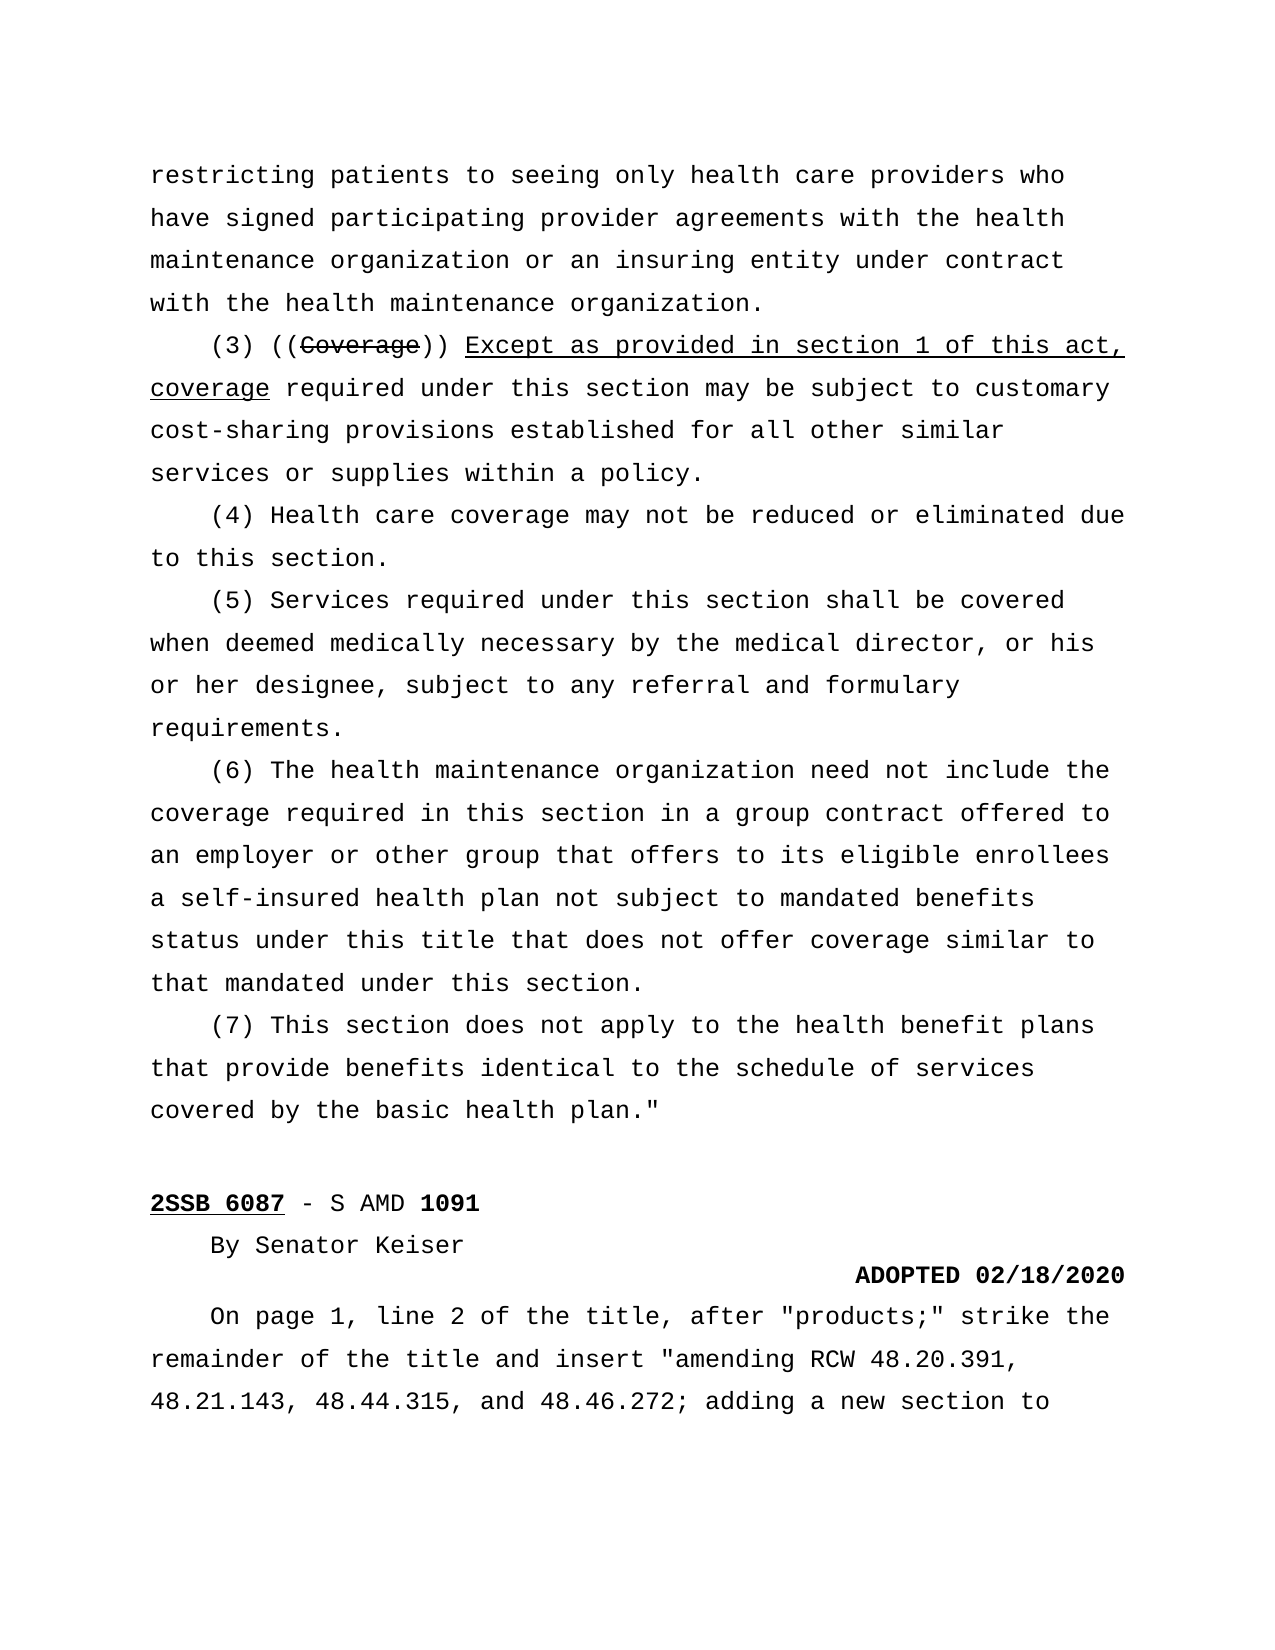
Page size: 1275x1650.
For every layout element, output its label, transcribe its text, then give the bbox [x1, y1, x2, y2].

text (4) Health care coverage may not be reduced or eliminated due to this section. [150, 490, 1125, 575]
text ADOPTED 02/18/2020 [150, 1262, 1125, 1291]
text 2SSB 6087 - S AMD 1091 [150, 1177, 1125, 1220]
text (3) ((Coverage)) Except as provided in section 1 of this act, coverage required under this section may be subject to customary cost-sharing provisions established for all other similar services or supplies within a policy. [150, 320, 1125, 490]
text (6) The health maintenance organization need not include the coverage required in this section in a group contract offered to an employer or other group that offers to its eligible enrollees a self-insured health plan not subject to mandated benefits status under this title that does not offer coverage similar to that mandated under this section. [150, 745, 1125, 1000]
text By Senator Keiser [150, 1220, 1125, 1262]
text (7) This section does not apply to the health benefit plans that provide benefits identical to the schedule of services covered by the basic health plan." [150, 1000, 1125, 1127]
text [150, 150, 1125, 320]
text (5) Services required under this section shall be covered when deemed medically necessary by the medical director, or his or her designee, subject to any referral and formulary requirements. [150, 575, 1125, 745]
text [150, 1291, 1125, 1418]
